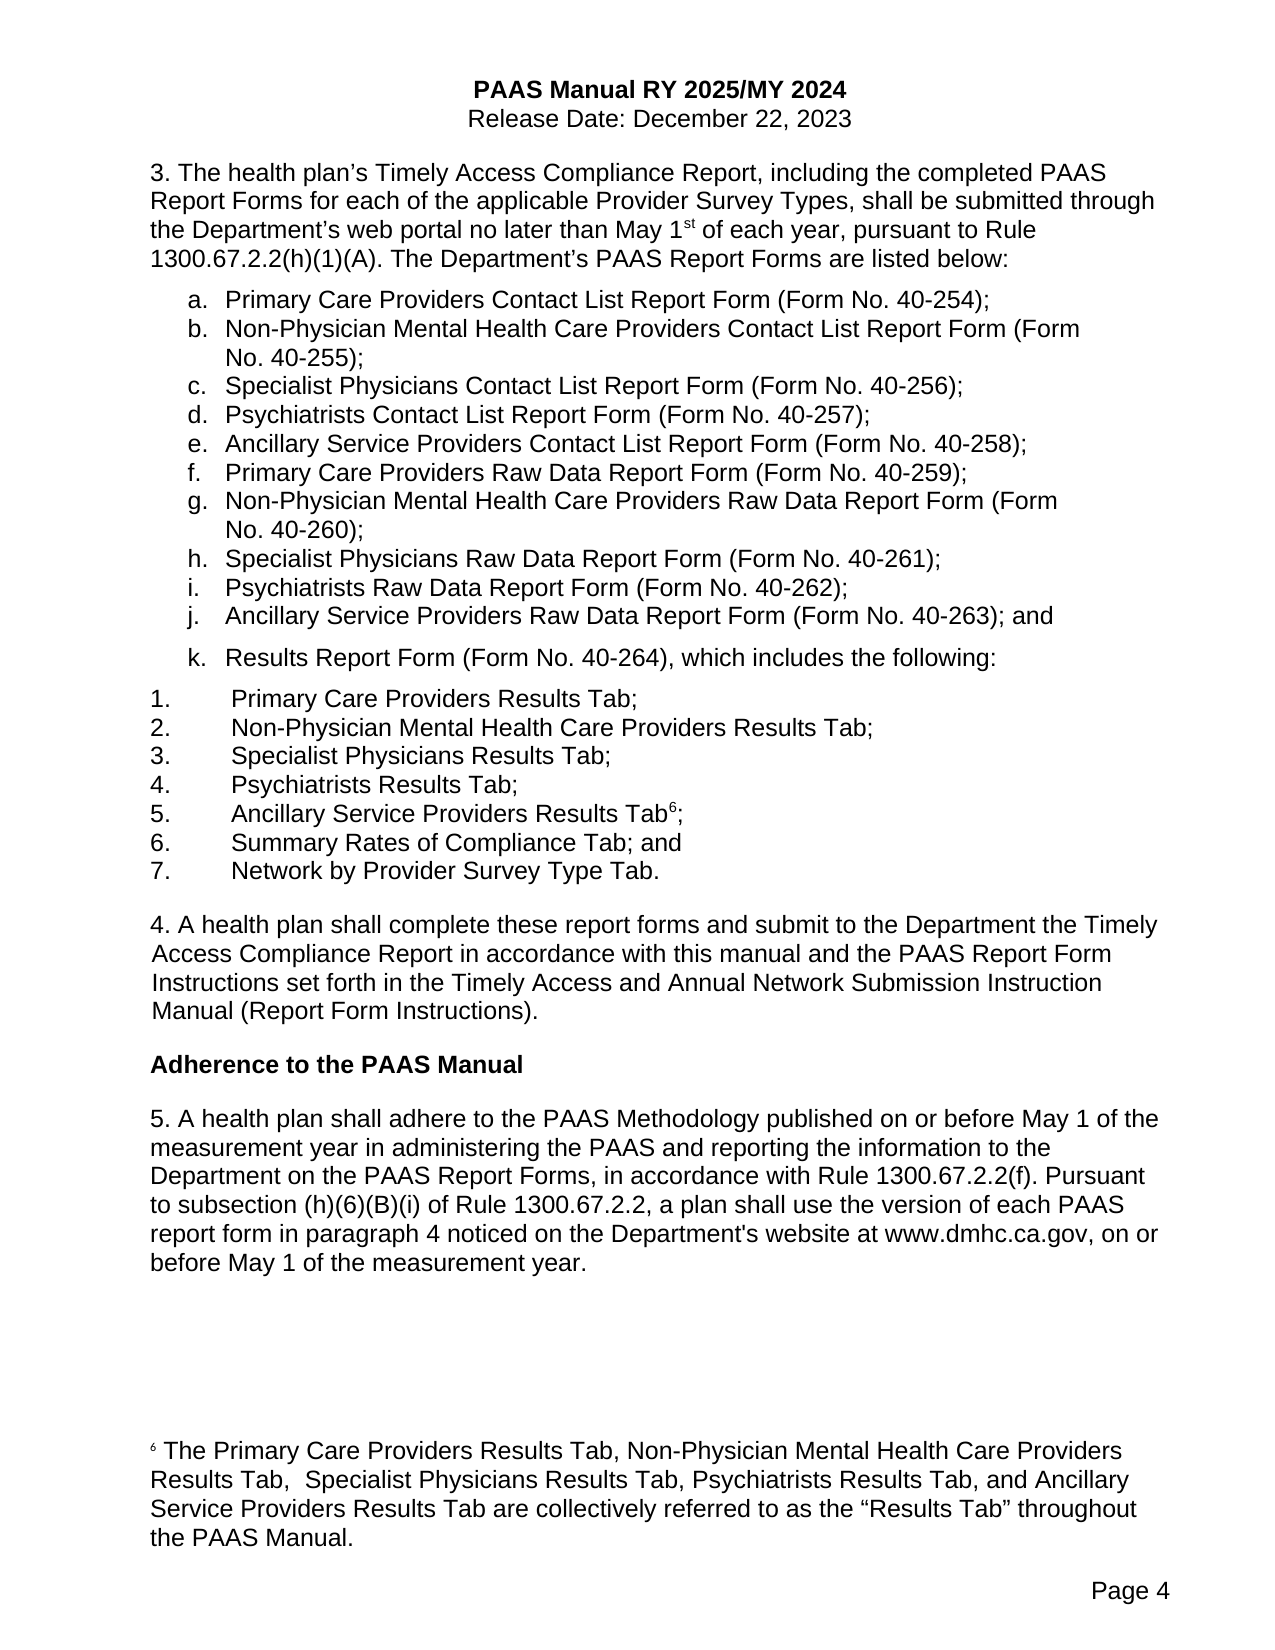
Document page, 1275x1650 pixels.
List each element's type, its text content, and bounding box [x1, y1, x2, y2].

list Primary Care Providers Contact List Report Form (Form No. 40-254); [187, 285, 1095, 314]
list Ancillary Service Providers Results Tab; [150, 799, 1170, 827]
list Ancillary Service Providers Contact List Report Form (Form No. 40-258); [187, 429, 1095, 457]
list Non-Physician Mental Health Care Providers Contact List Report Form (Form No. 40-255); [187, 314, 1095, 371]
list Specialist Physicians Results Tab; [150, 741, 1170, 770]
list Summary Rates of Compliance Tab; and [150, 827, 1170, 856]
list Non-Physician Mental Health Care Providers Raw Data Report Form (Form No. 40-260); [187, 486, 1095, 544]
list Network by Provider Survey Type Tab. [150, 856, 1170, 885]
list Ancillary Service Providers Raw Data Report Form (Form No. 40-263); and [187, 601, 1095, 630]
list Psychiatrists Results Tab; [150, 770, 1170, 799]
list Non-Physician Mental Health Care Providers Results Tab; [150, 712, 1170, 741]
subtitle Adherence to the PAAS Manual [150, 1050, 1170, 1079]
text 5. A health plan shall adhere to the PAAS Methodology published on or before May 1 of the measurement year in administering the PAAS and reporting the information to the Department on the PAAS Report Forms, in accordance with Rule 1300.67.2.2(f). Pursuant to subsection (h)(6)(B)(i) of Rule 1300.67.2.2, a plan shall use the version of each PAAS report form in paragraph 4 noticed on the Department's website at www.dmhc.ca.gov, on or before May 1 of the measurement year. [150, 1104, 1170, 1276]
list Psychiatrists Contact List Report Form (Form No. 40-257); [187, 400, 1095, 429]
text 3. The health plan’s Timely Access Compliance Report, including the completed PAAS Report Forms for each of the applicable Provider Survey Types, shall be submitted through the Department’s web portal no later than May 1st of each year, pursuant to Rule 1300.67.2.2(h)(1)(A). The Department’s PAAS Report Forms are listed below: [150, 157, 1170, 272]
list Specialist Physicians Raw Data Report Form (Form No. 40-261); [187, 544, 1095, 572]
list Primary Care Providers Results Tab; [150, 684, 1170, 712]
list Primary Care Providers Raw Data Report Form (Form No. 40-259); [187, 457, 1095, 486]
text 4. A health plan shall complete these report forms and submit to the Department the Timely Access Compliance Report in accordance with this manual and the PAAS Report Form Instructions set forth in the Timely Access and Annual Network Submission Instruction Manual (Report Form Instructions). [150, 910, 1170, 1025]
list Specialist Physicians Contact List Report Form (Form No. 40-256); [187, 371, 1095, 400]
list Results Report Form (Form No. 40-264), which includes the following: [187, 642, 1095, 671]
list Psychiatrists Raw Data Report Form (Form No. 40-262); [187, 572, 1095, 601]
